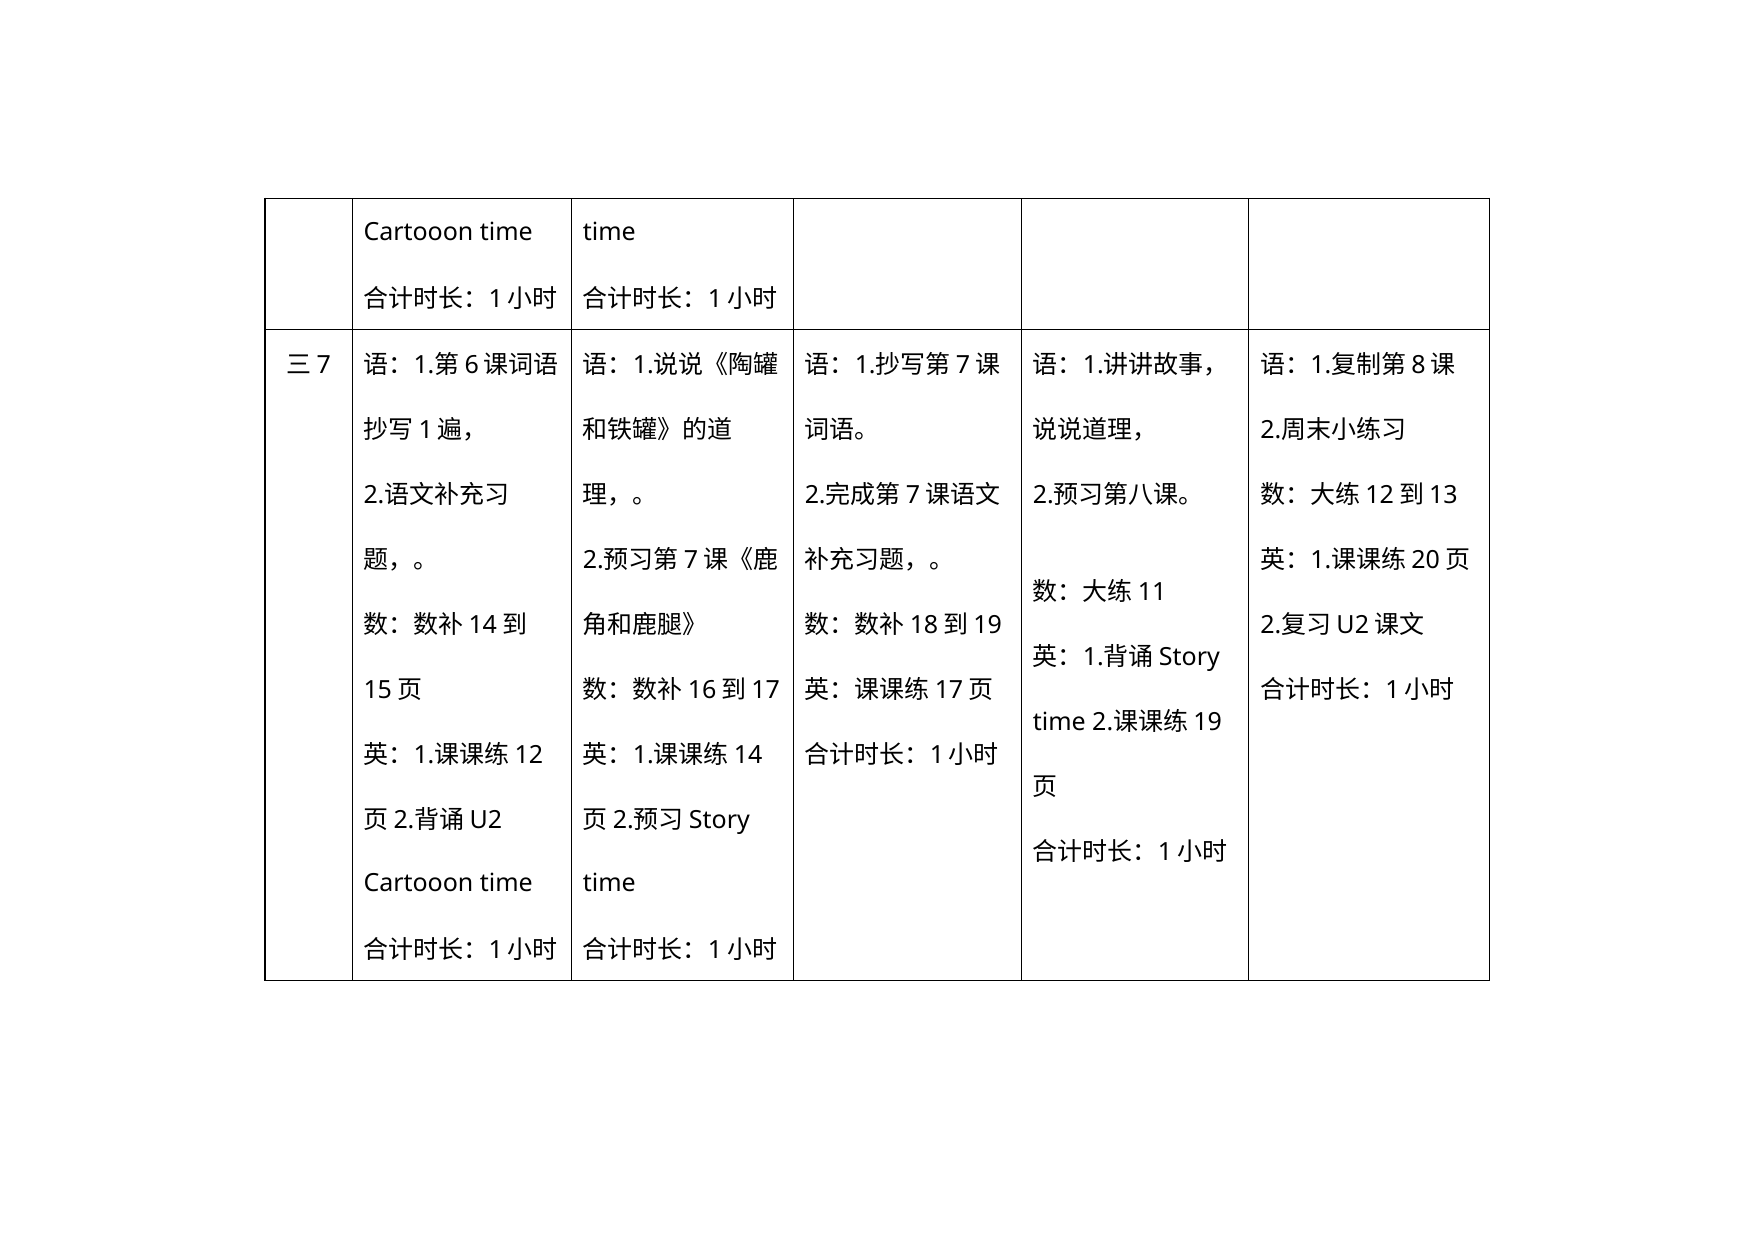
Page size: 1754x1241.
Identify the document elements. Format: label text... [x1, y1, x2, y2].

table_cell 三6 [266, 199, 352, 329]
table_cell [572, 330, 793, 980]
table_cell 三7 [266, 330, 352, 980]
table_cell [572, 199, 793, 329]
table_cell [1249, 199, 1489, 329]
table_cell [794, 199, 1021, 329]
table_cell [1249, 330, 1489, 980]
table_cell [353, 199, 571, 329]
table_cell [353, 330, 571, 980]
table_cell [794, 330, 1021, 980]
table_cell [1022, 330, 1248, 980]
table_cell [1022, 199, 1248, 329]
